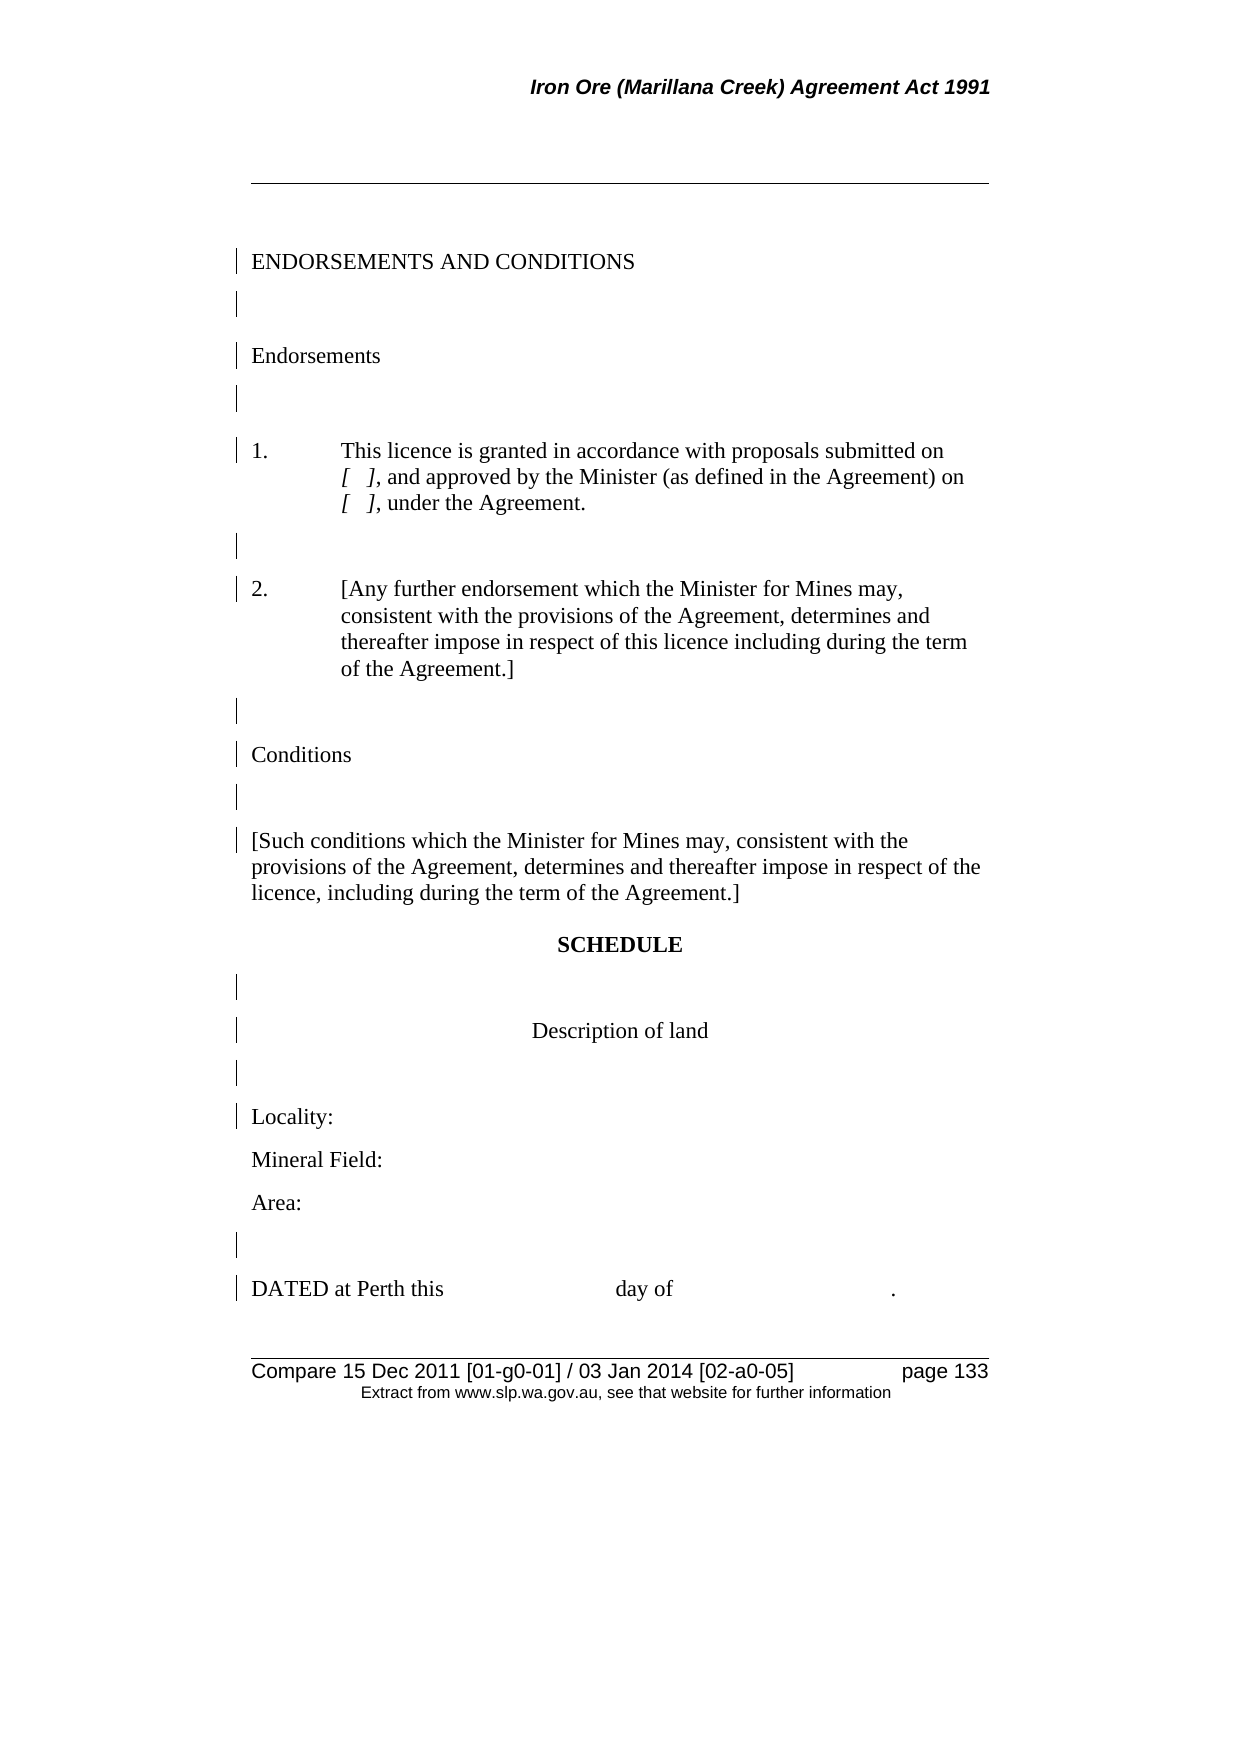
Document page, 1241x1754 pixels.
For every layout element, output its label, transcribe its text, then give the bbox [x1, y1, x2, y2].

text DATED at this day of . [251, 1275, 989, 1301]
text 1. This licence is granted in accordance with proposals submitted on [ ], and approved by the Minister (as defined in the Agreement) on [ ], under the Agreement. [251, 437, 989, 516]
text Area: [251, 1189, 989, 1215]
text 2. [Any further endorsement which the Minister for Mines may, consistent with the provisions of the Agreement, determines and thereafter impose in respect of this licence including during the term of the Agreement.] [251, 576, 989, 681]
text SCHEDULE [251, 931, 989, 957]
text Mineral Field: [251, 1146, 989, 1172]
text Conditions [251, 741, 989, 767]
text Locality: [251, 1103, 989, 1129]
text ENDORSEMENTS AND CONDITIONS [251, 248, 989, 274]
text [Such conditions which the Minister for Mines may, consistent with the provisions of the Agreement, determines and thereafter impose in respect of the licence, including during the term of the Agreement.] [251, 827, 989, 906]
text Description of land [251, 1017, 989, 1043]
text Endorsements [251, 342, 989, 369]
